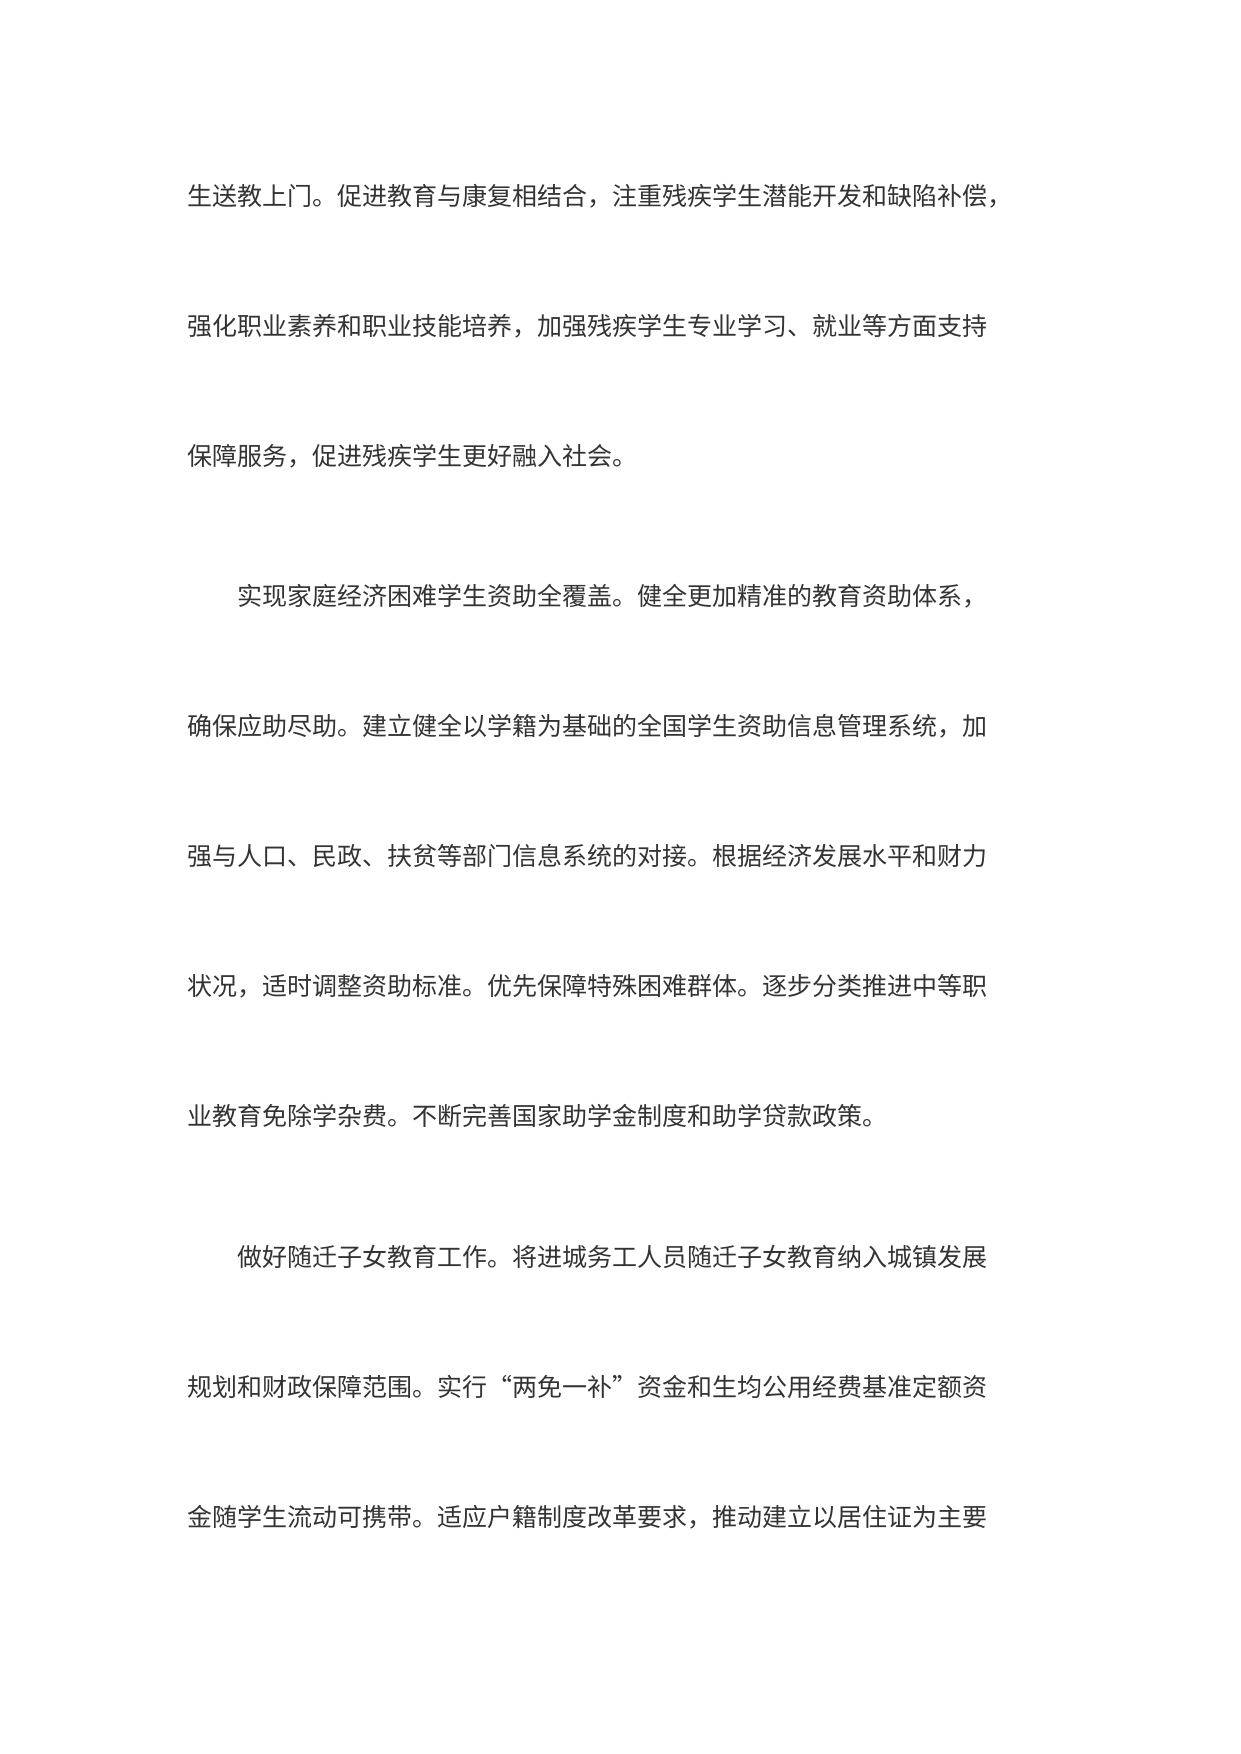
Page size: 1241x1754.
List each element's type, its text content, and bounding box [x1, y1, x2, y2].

text 实现家庭经济困难学生资助全覆盖。健全更加精准的教育资助体系，确保应助尽助。建立健全以学籍为基础的全国学生资助信息管理系统，加强与人口、民政、扶贫等部门信息系统的对接。根据经济发展水平和财力状况，适时调整资助标准。优先保障特殊困难群体。逐步分类推进中等职业教育免除学杂费。不断完善国家助学金制度和助学贷款政策。 [187, 562, 1006, 1147]
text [187, 1223, 1006, 1548]
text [187, 162, 1006, 487]
